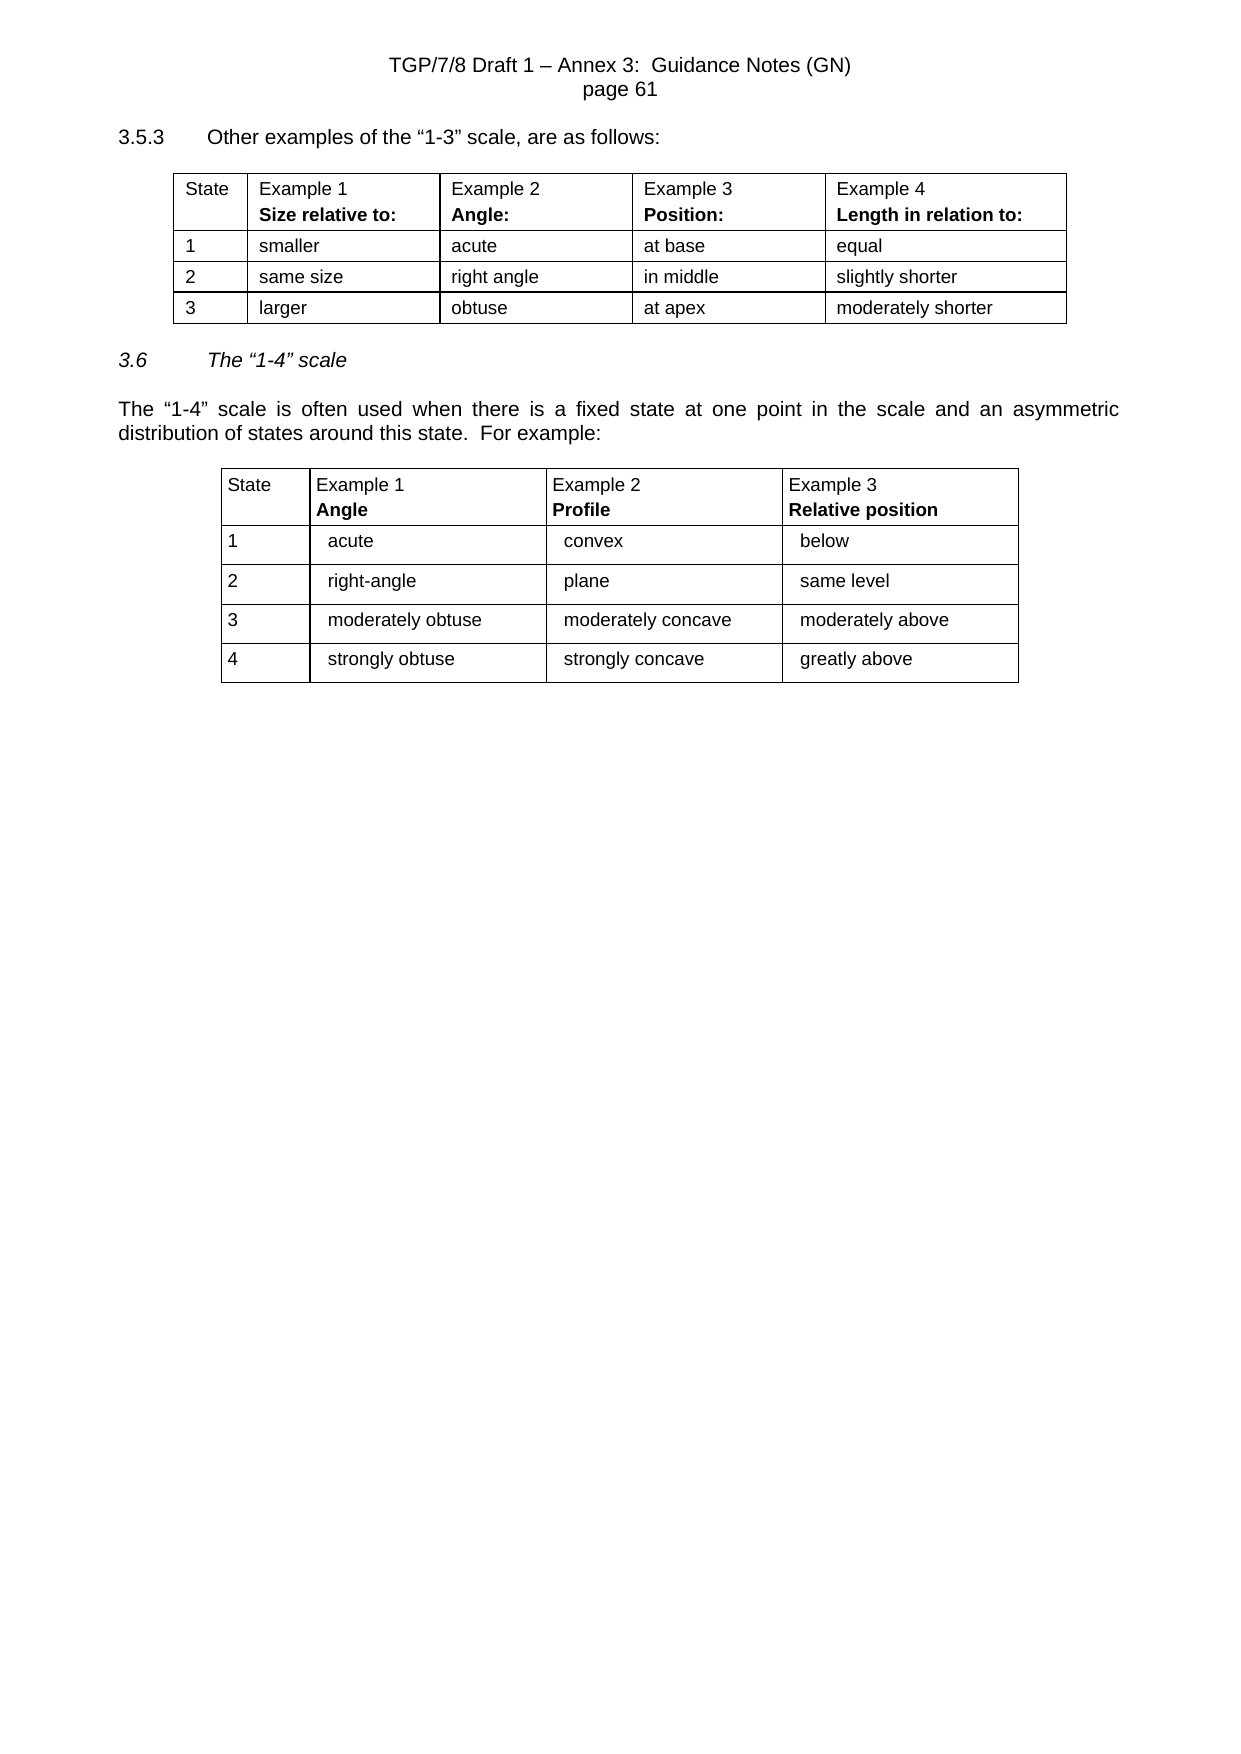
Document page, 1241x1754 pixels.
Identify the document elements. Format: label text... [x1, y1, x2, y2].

table_header Example 2 Angle: [441, 174, 632, 229]
table_cell convex [547, 526, 782, 564]
table_cell below [783, 526, 1018, 564]
table_cell strongly concave [547, 644, 782, 682]
table_cell 3 [222, 605, 309, 643]
table_cell moderately concave [547, 605, 782, 643]
table_cell same size [248, 262, 439, 291]
table_cell moderately above [783, 605, 1018, 643]
table_cell right angle [441, 262, 632, 291]
table_cell obtuse [441, 293, 632, 322]
table_header Example 1 Angle [311, 469, 546, 525]
table_cell moderately obtuse [311, 605, 546, 643]
table_cell 1 [174, 231, 247, 261]
text 3.5.3 Other examples of the “1-3” scale, are as follows: [118, 125, 1122, 149]
table_cell moderately shorter [826, 293, 1066, 322]
table_header Example 2 Profile [547, 469, 782, 525]
table_cell acute [441, 231, 632, 261]
table_cell 2 [222, 565, 309, 603]
table_header Example 4 Length in relation to: [826, 174, 1066, 229]
text The “1-4” scale is often used when there is a fixed state at one point in the scale and an asymmetric distribution of states around this state. For example: [118, 396, 1122, 444]
table_cell smaller [248, 231, 439, 261]
table_cell 4 [222, 644, 309, 682]
table_cell strongly obtuse [311, 644, 546, 682]
table_cell 1 [222, 526, 309, 564]
table_cell acute [311, 526, 546, 564]
table_cell at apex [633, 293, 825, 322]
table_cell same level [783, 565, 1018, 603]
table_cell at base [633, 231, 825, 261]
subtitle 3.6 The “1-4” scale [118, 347, 1122, 371]
table_cell 3 [174, 293, 247, 322]
table_cell 2 [174, 262, 247, 291]
table_header Example 3 Relative position [783, 469, 1018, 525]
table_cell plane [547, 565, 782, 603]
table_header Example 1 Size relative to: [248, 174, 439, 229]
table_header Example 3 Position: [633, 174, 825, 229]
table_cell slightly shorter [826, 262, 1066, 291]
table_cell equal [826, 231, 1066, 261]
table_cell greatly above [783, 644, 1018, 682]
table_header State [222, 469, 309, 525]
table_cell larger [248, 293, 439, 322]
table_header State [174, 174, 247, 229]
table_cell right-angle [311, 565, 546, 603]
table_cell in middle [633, 262, 825, 291]
